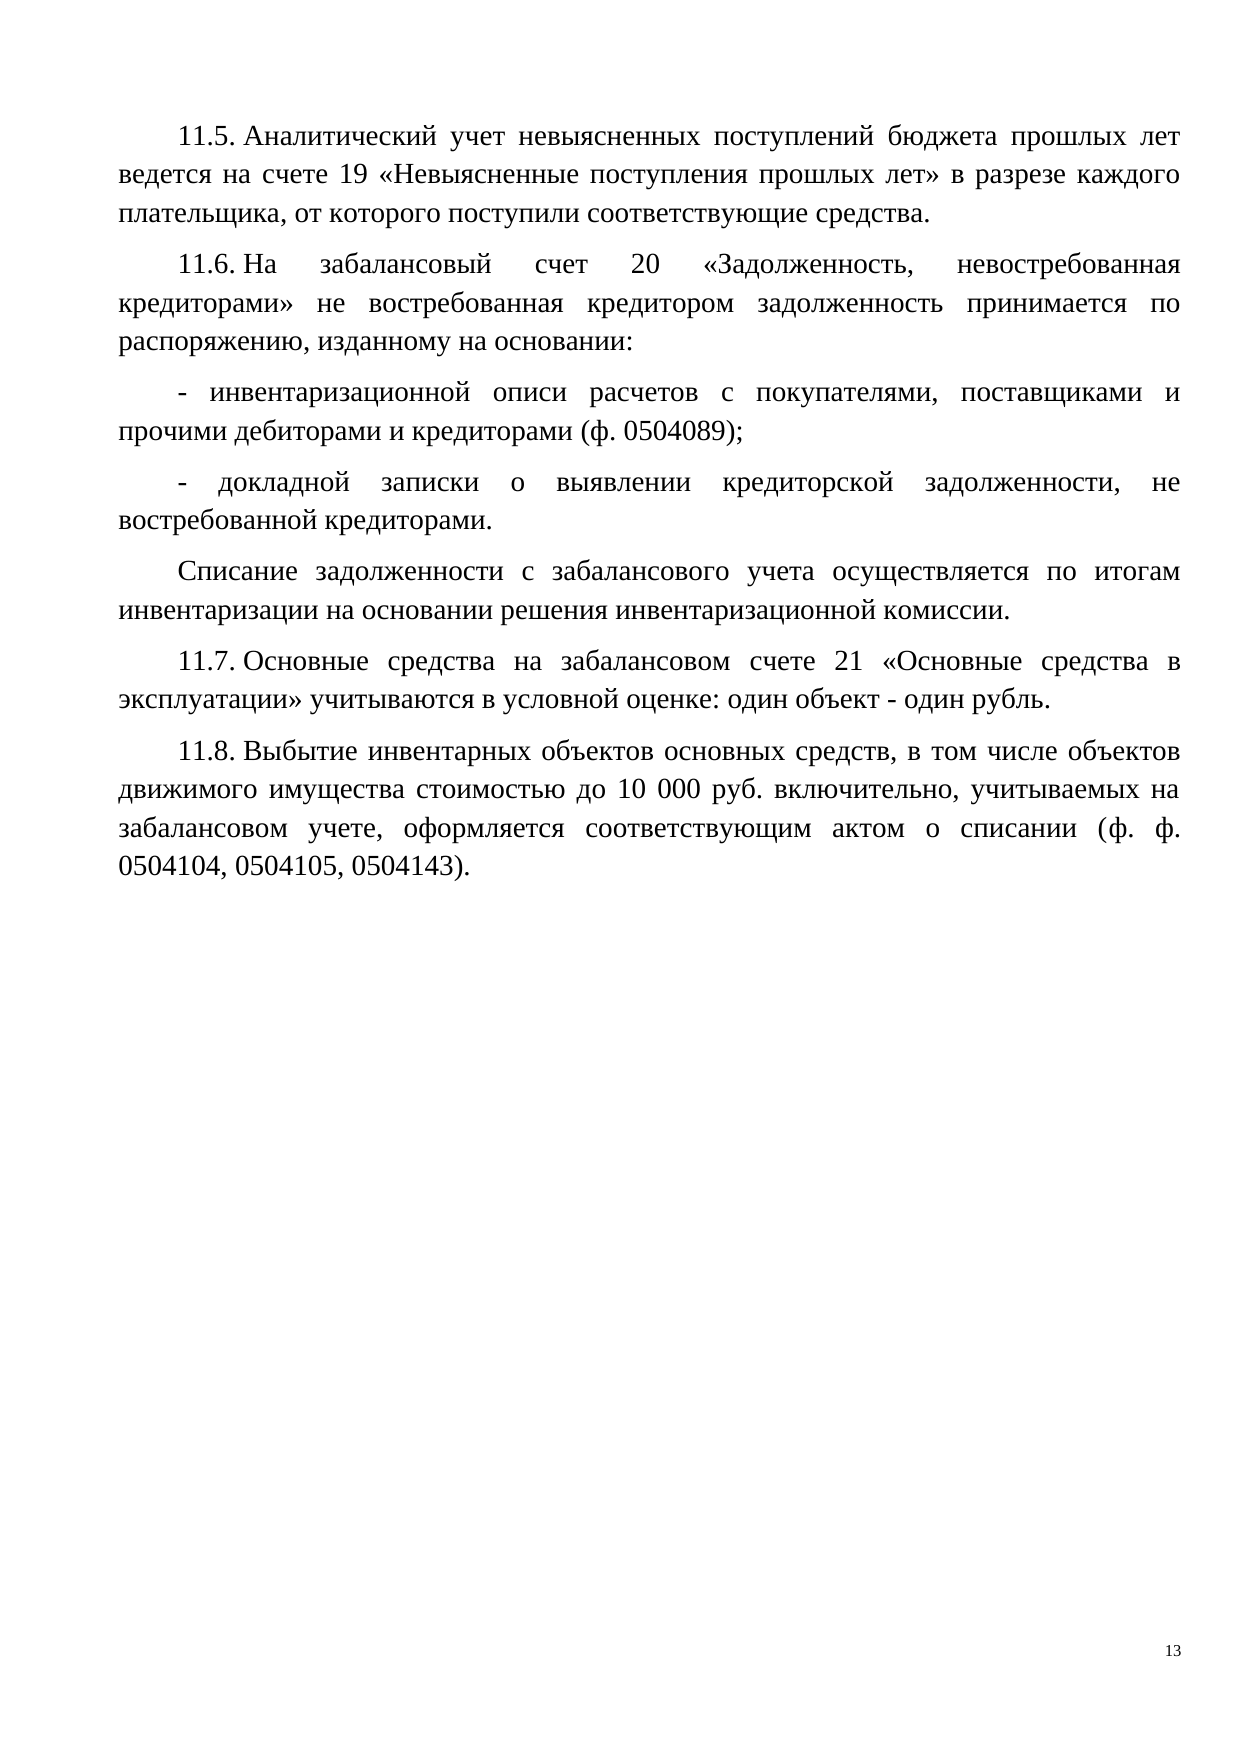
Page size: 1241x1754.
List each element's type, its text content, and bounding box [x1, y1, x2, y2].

text - инвентаризационной описи расчетов с покупателями, поставщиками и прочими дебиторами и кредиторами (ф. 0504089); [118, 374, 1181, 446]
subtitle Аналитический учет невыясненных поступлений бюджета прошлых лет ведется на счете 19 «Невыясненные поступления прошлых лет» в разрезе каждого плательщика, от которого поступили соответствующие средства. [118, 118, 1181, 229]
subtitle Выбытие инвентарных объектов основных средств, в том числе объектов движимого имущества стоимостью до 10 000 руб. включительно, учитываемых на забалансовом учете, оформляется соответствующим актом о списании (ф. ф. 0504104, 0504105, 0504143). [118, 733, 1181, 882]
subtitle На забалансовый счет 20 «Задолженность, невостребованная кредиторами» не востребованная кредитором задолженность принимается по распоряжению, изданному на основании: [118, 246, 1181, 357]
text Списание задолженности с забалансового учета осуществляется по итогам инвентаризации на основании решения инвентаризационной комиссии. [118, 553, 1181, 626]
subtitle Основные средства на забалансовом счете 21 «Основные средства в эксплуатации» учитываются в условной оценке: один объект - один рубль. [118, 643, 1181, 715]
text - докладной записки о выявлении кредиторской задолженности, не востребованной кредиторами. [118, 464, 1181, 536]
